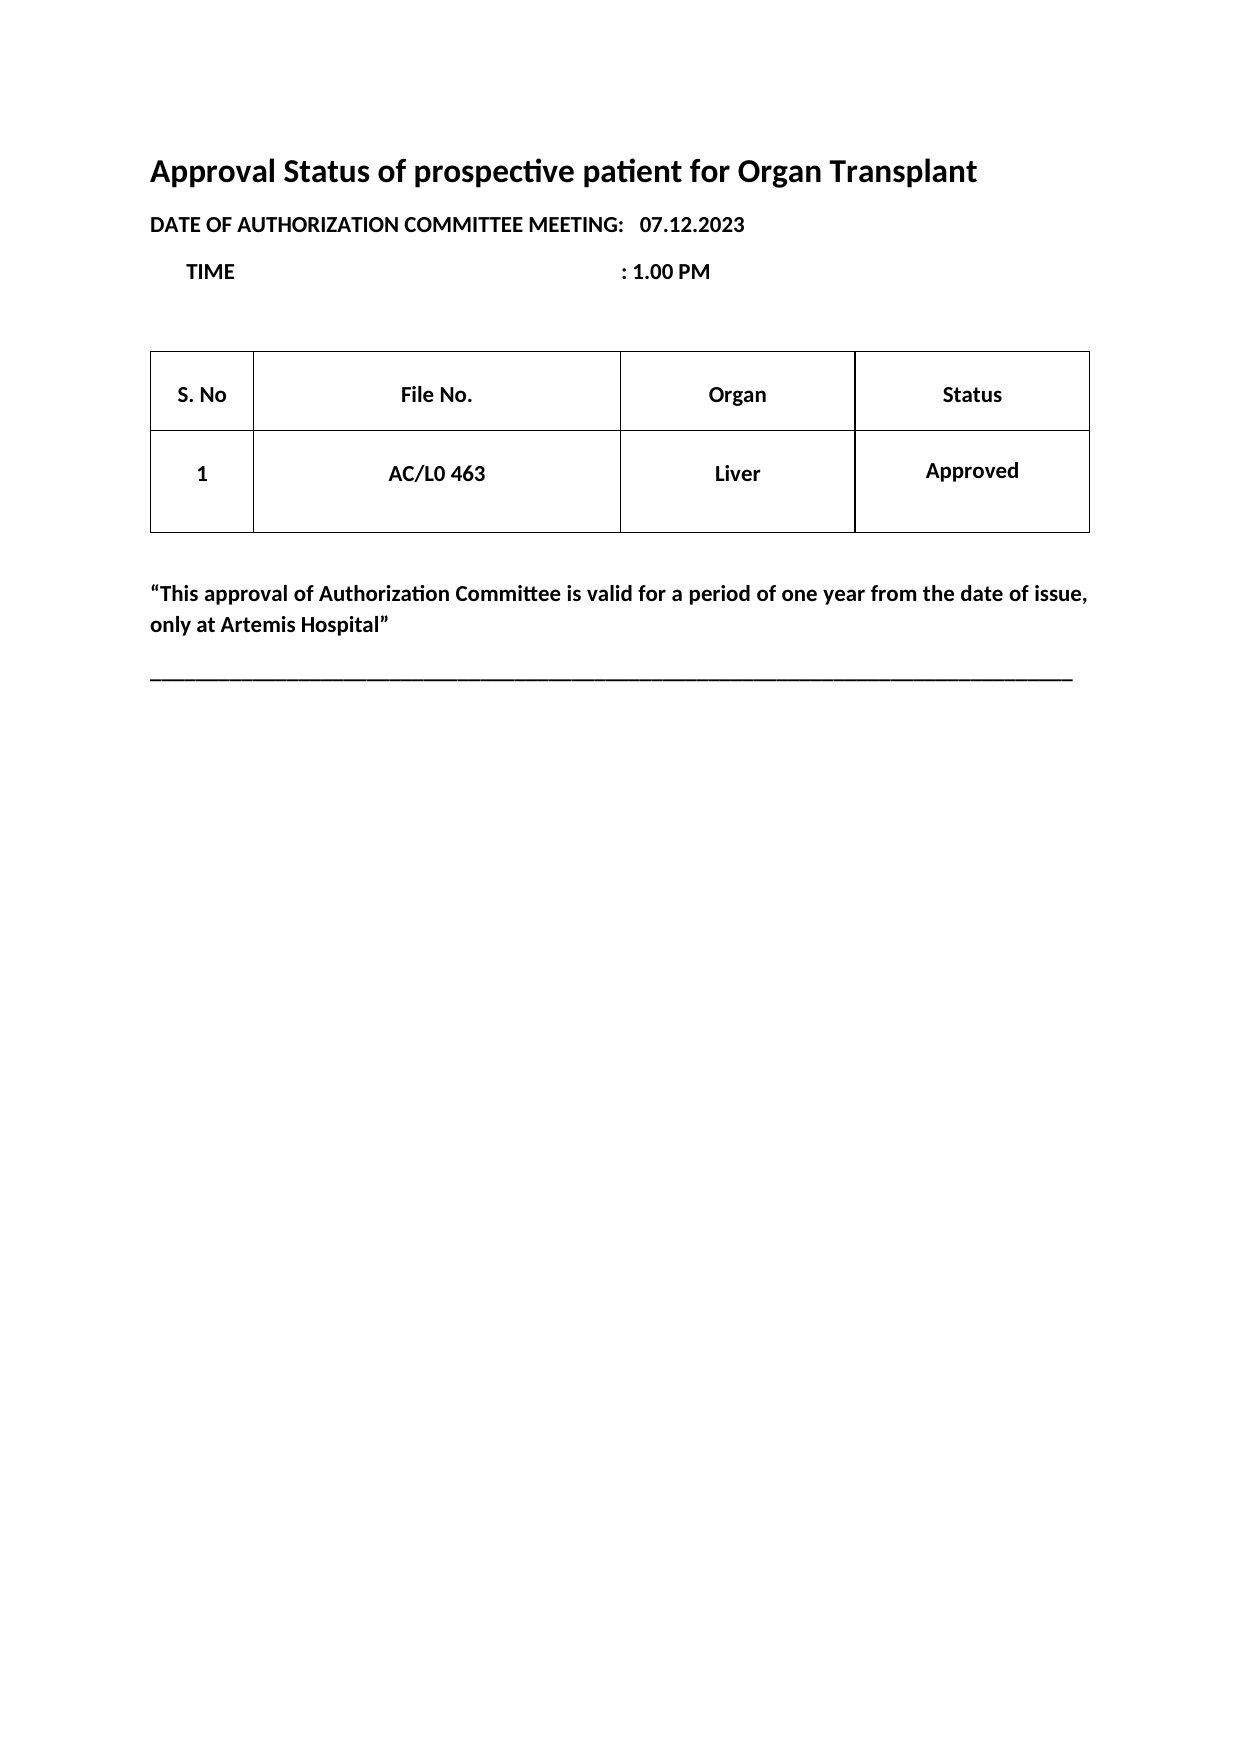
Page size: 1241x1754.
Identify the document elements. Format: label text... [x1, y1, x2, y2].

text TIME : 1.00 PM [150, 257, 1090, 286]
table_cell Approved [856, 431, 1089, 532]
table_header Status [856, 352, 1089, 430]
table_cell AC/L0 463 [254, 431, 620, 532]
text DATE OF AUTHORIZATION COMMITTEE MEETING: 07.12.2023 [150, 211, 1090, 239]
table_header File No. [254, 352, 620, 430]
table_header Organ [621, 352, 854, 430]
table_cell 1 [151, 431, 253, 532]
table_header S. No [151, 352, 253, 430]
text Approval Status of prospective patient for Organ Transplant [150, 150, 1090, 191]
text _________________________________________________________________________________ [150, 657, 1090, 685]
table_cell Liver [621, 431, 854, 532]
text “This approval of Authorization Committee is valid for a period of one year from the date of issue, only at Artemis Hospital” [150, 579, 1090, 638]
